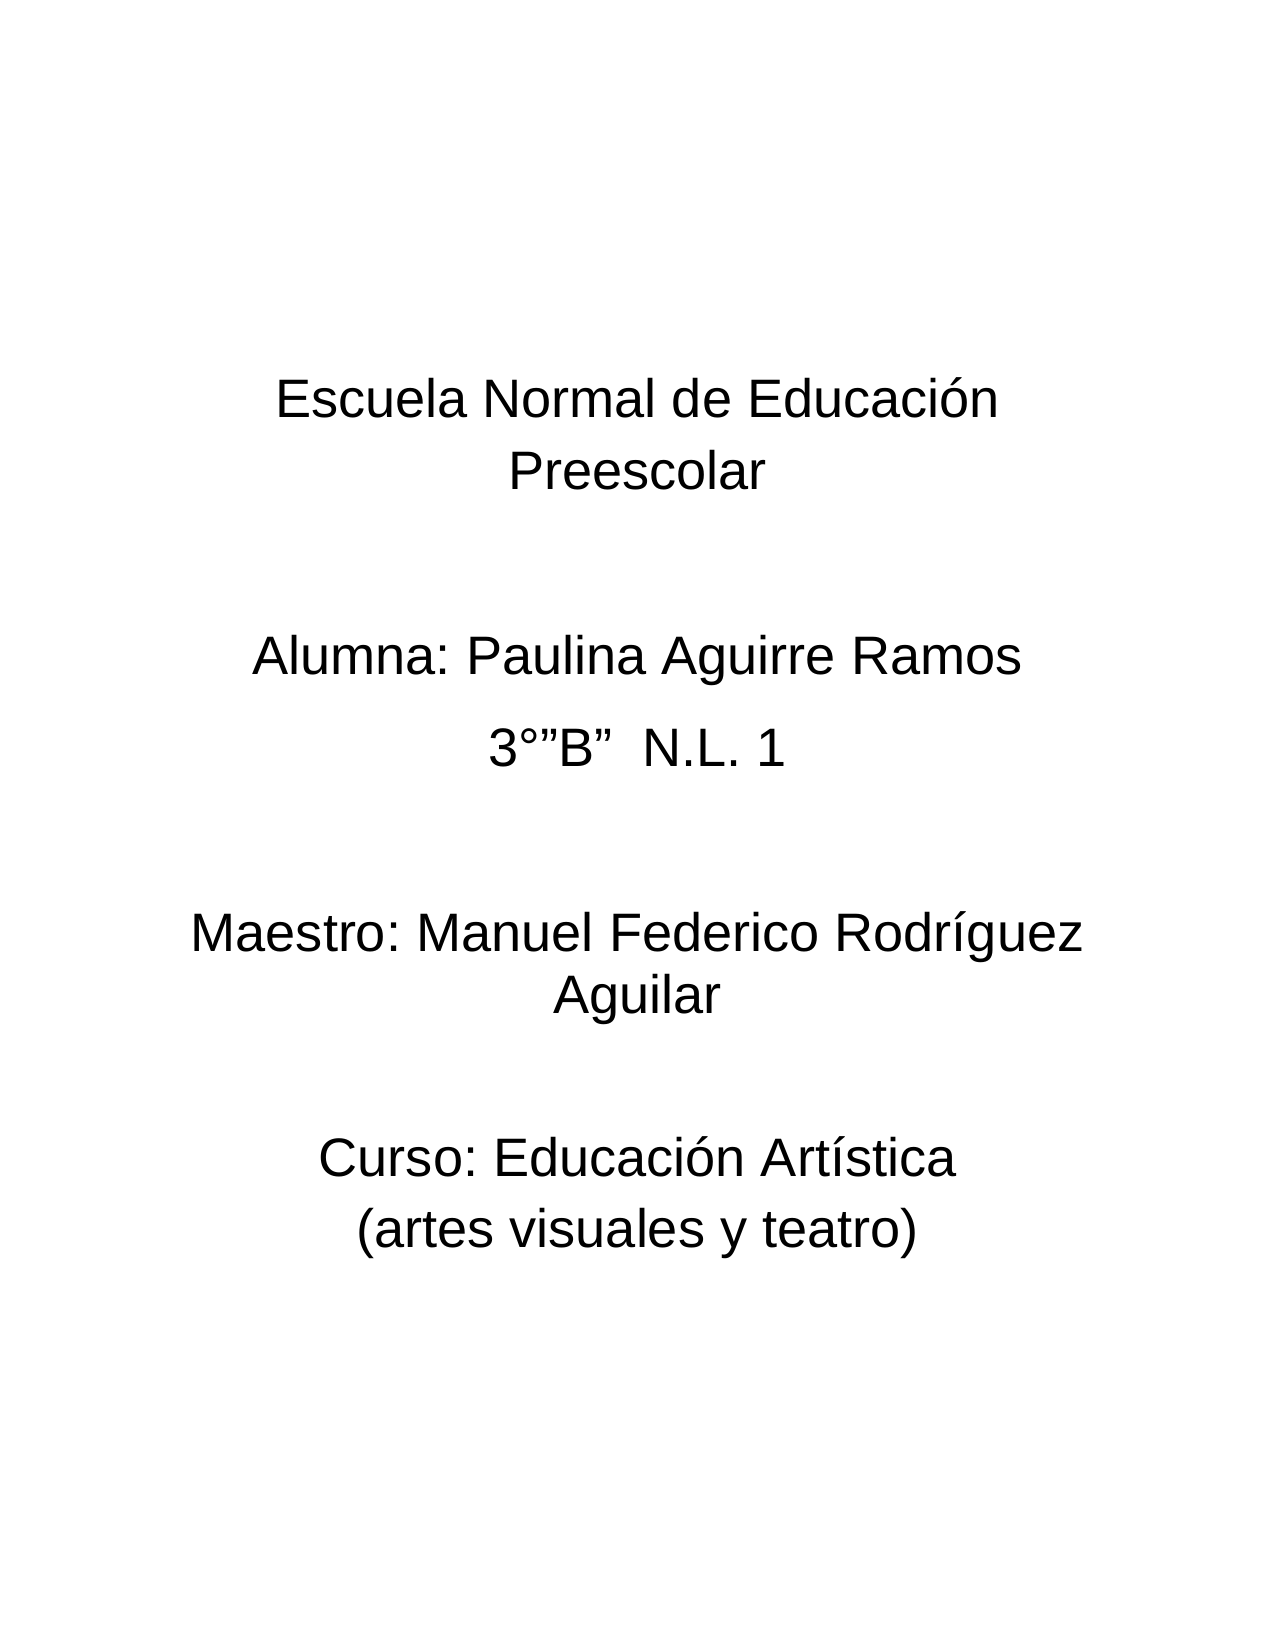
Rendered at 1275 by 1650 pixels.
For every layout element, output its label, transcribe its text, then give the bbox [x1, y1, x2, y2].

text 3°”B” N.L. 1 [177, 716, 1098, 778]
subtitle Maestro: Manuel Federico Rodríguez Aguilar [177, 900, 1098, 1025]
text Alumna: Paulina Aguirre Ramos [177, 623, 1098, 686]
text Escuela Normal de Educación Preescolar [177, 367, 1098, 501]
text Curso: Educación Artística (artes visuales y teatro) [177, 1125, 1098, 1259]
